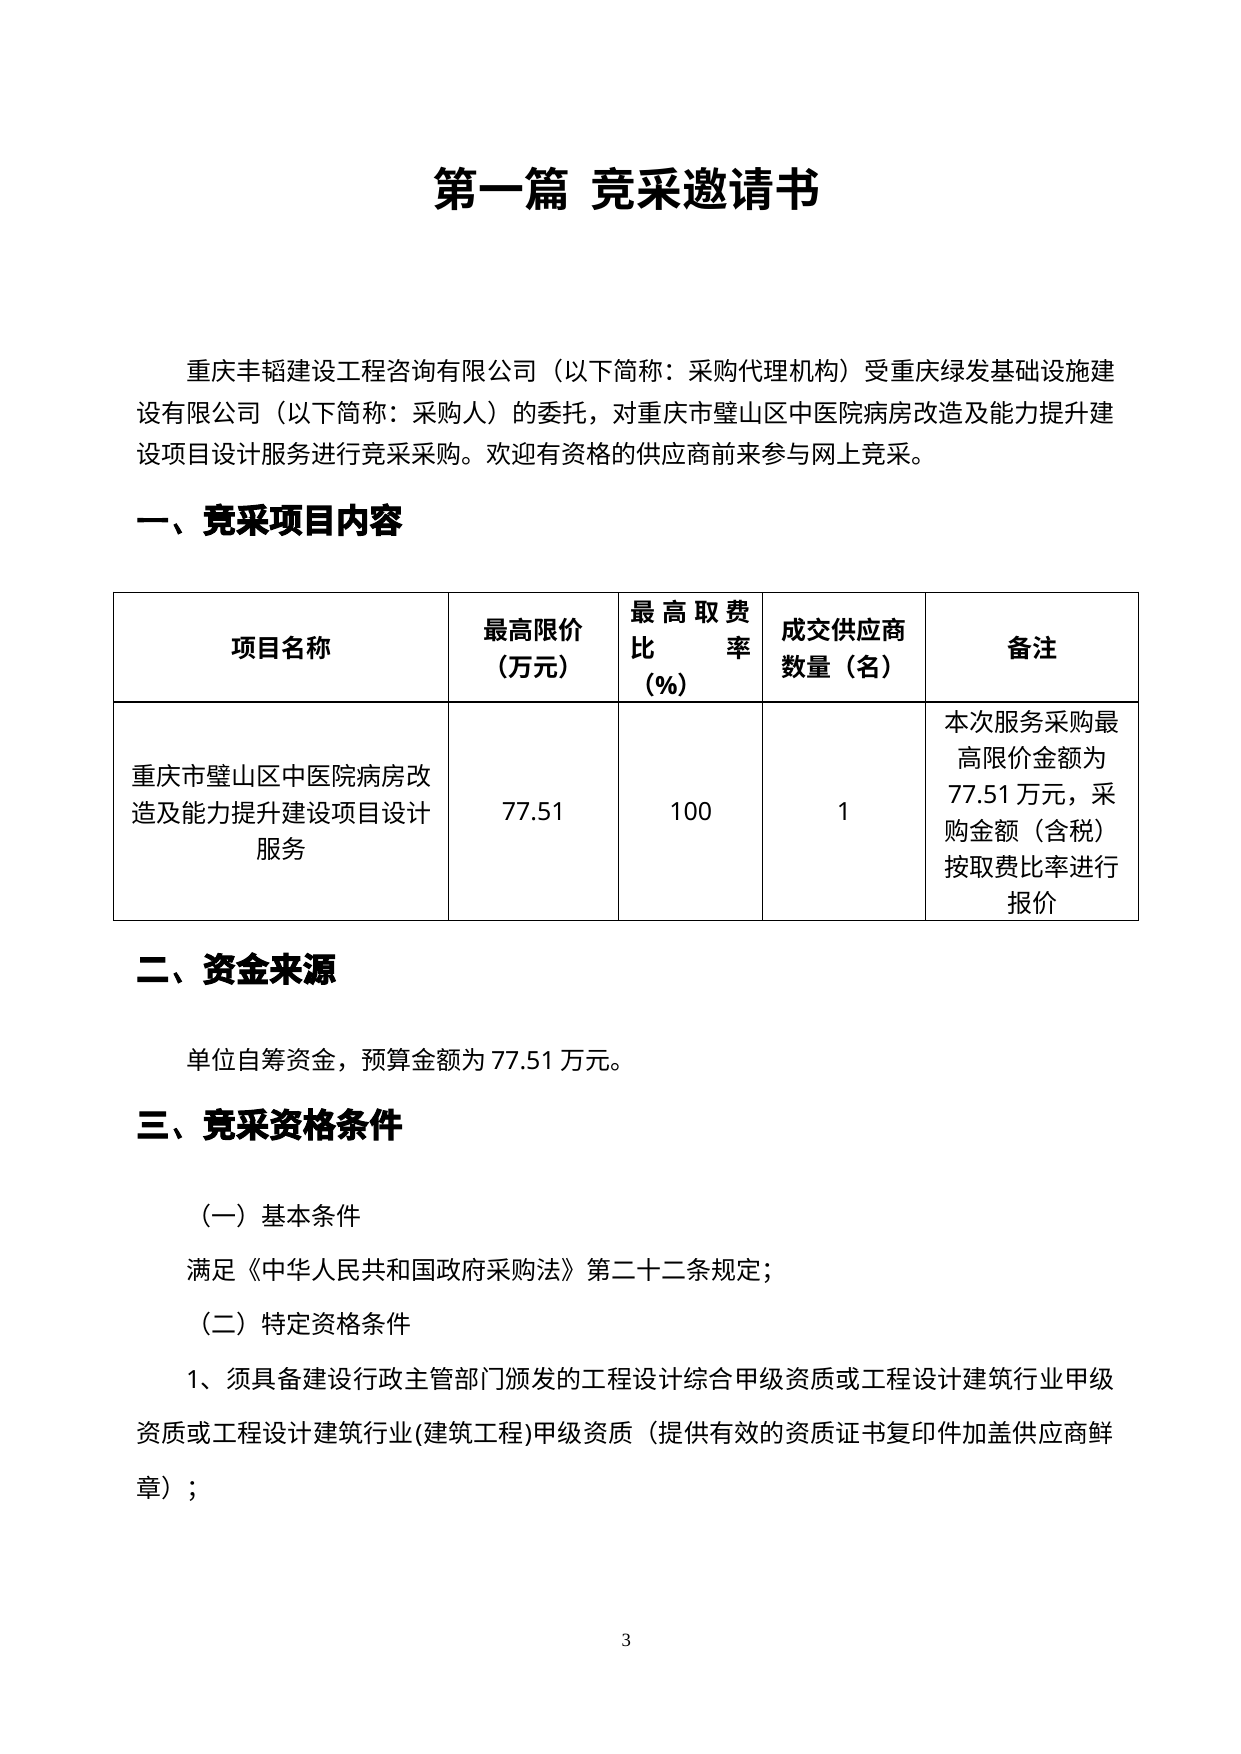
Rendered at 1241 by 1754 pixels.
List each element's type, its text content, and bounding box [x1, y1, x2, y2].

subtitle 二、资金来源 [136, 948, 1116, 986]
table_header 成交供应商数量（名） [763, 593, 925, 701]
table_header 备注 [926, 593, 1138, 701]
text （一）基本条件 [136, 1196, 1116, 1232]
table_header 最高限价 （万元） [449, 593, 618, 701]
subtitle 一、竞采项目内容 [136, 499, 1116, 537]
text 重庆丰韬建设工程咨询有限公司（以下简称：采购代理机构）受重庆绿发基础设施建设有限公司（以下简称：采购人）的委托，对重庆市璧山区中医院病房改造及能力提升建设项目设计服务进行竞采采购。欢迎有资格的供应商前来参与网上竞采。 [136, 347, 1116, 472]
list 特定资格条件 [136, 1305, 1116, 1341]
subtitle 三、竞采资格条件 [136, 1104, 1116, 1142]
table_cell 重庆市璧山区中医院病房改造及能力提升建设项目设计服务 [114, 703, 448, 920]
text 满足《中华人民共和国政府采购法》第二十二条规定； [136, 1251, 1116, 1287]
subtitle 第一篇 竞采邀请书 [136, 153, 1116, 220]
table_cell 100 [619, 703, 762, 920]
table_cell 77.51 [449, 703, 618, 920]
text 单位自筹资金，预算金额为77.51万元。 [136, 1040, 1116, 1077]
table_header 项目名称 [114, 593, 448, 701]
table_cell 本次服务采购最高限价金额为77.51万元，采购金额（含税）按取费比率进行报价 [926, 703, 1138, 920]
table_header 最高取费比率（%） [619, 593, 762, 701]
table_cell 1 [763, 703, 925, 920]
text 1、须具备建设行政主管部门颁发的工程设计综合甲级资质或工程设计建筑行业甲级资质或工程设计建筑行业(建筑工程)甲级资质（提供有效的资质证书复印件加盖供应商鲜章）； [136, 1359, 1116, 1504]
